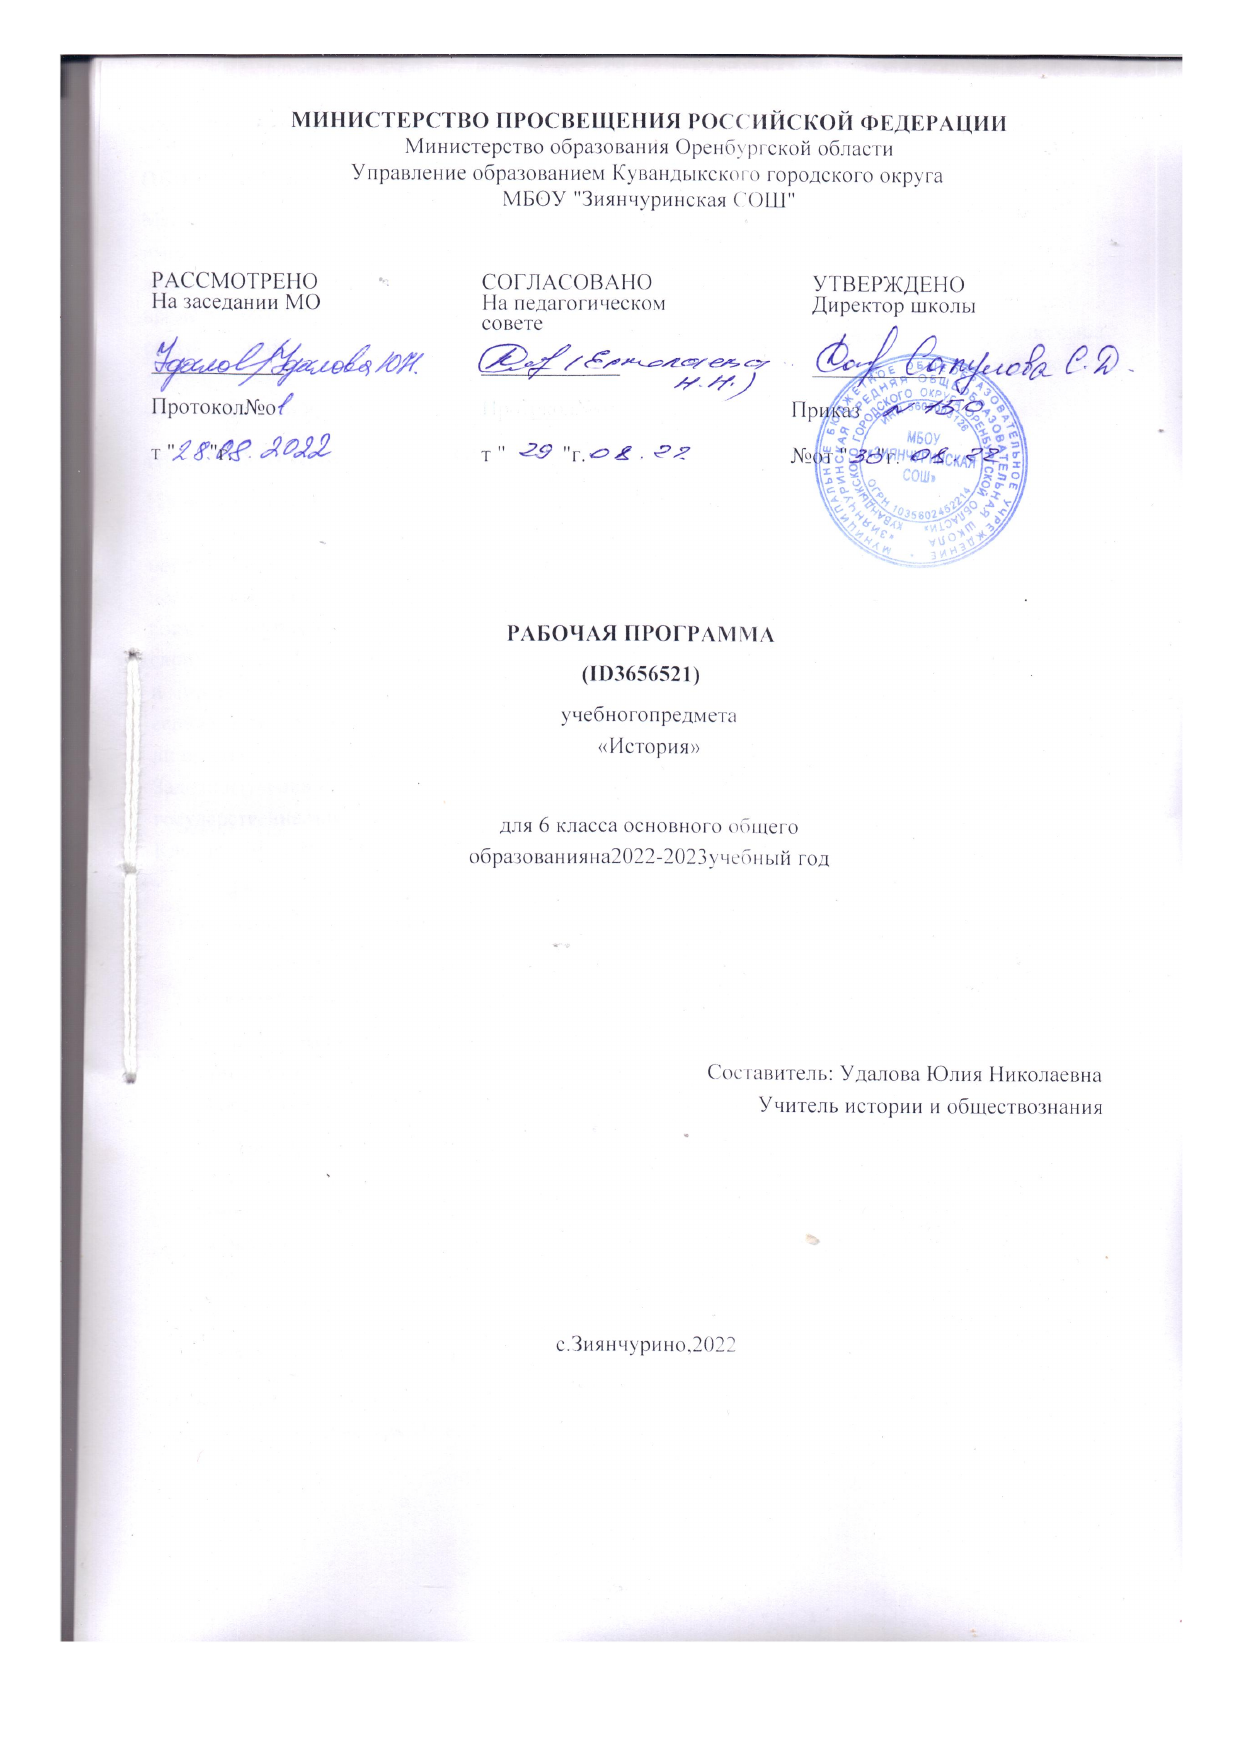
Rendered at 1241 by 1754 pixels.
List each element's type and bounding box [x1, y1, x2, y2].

picture [59, 54, 1183, 1643]
